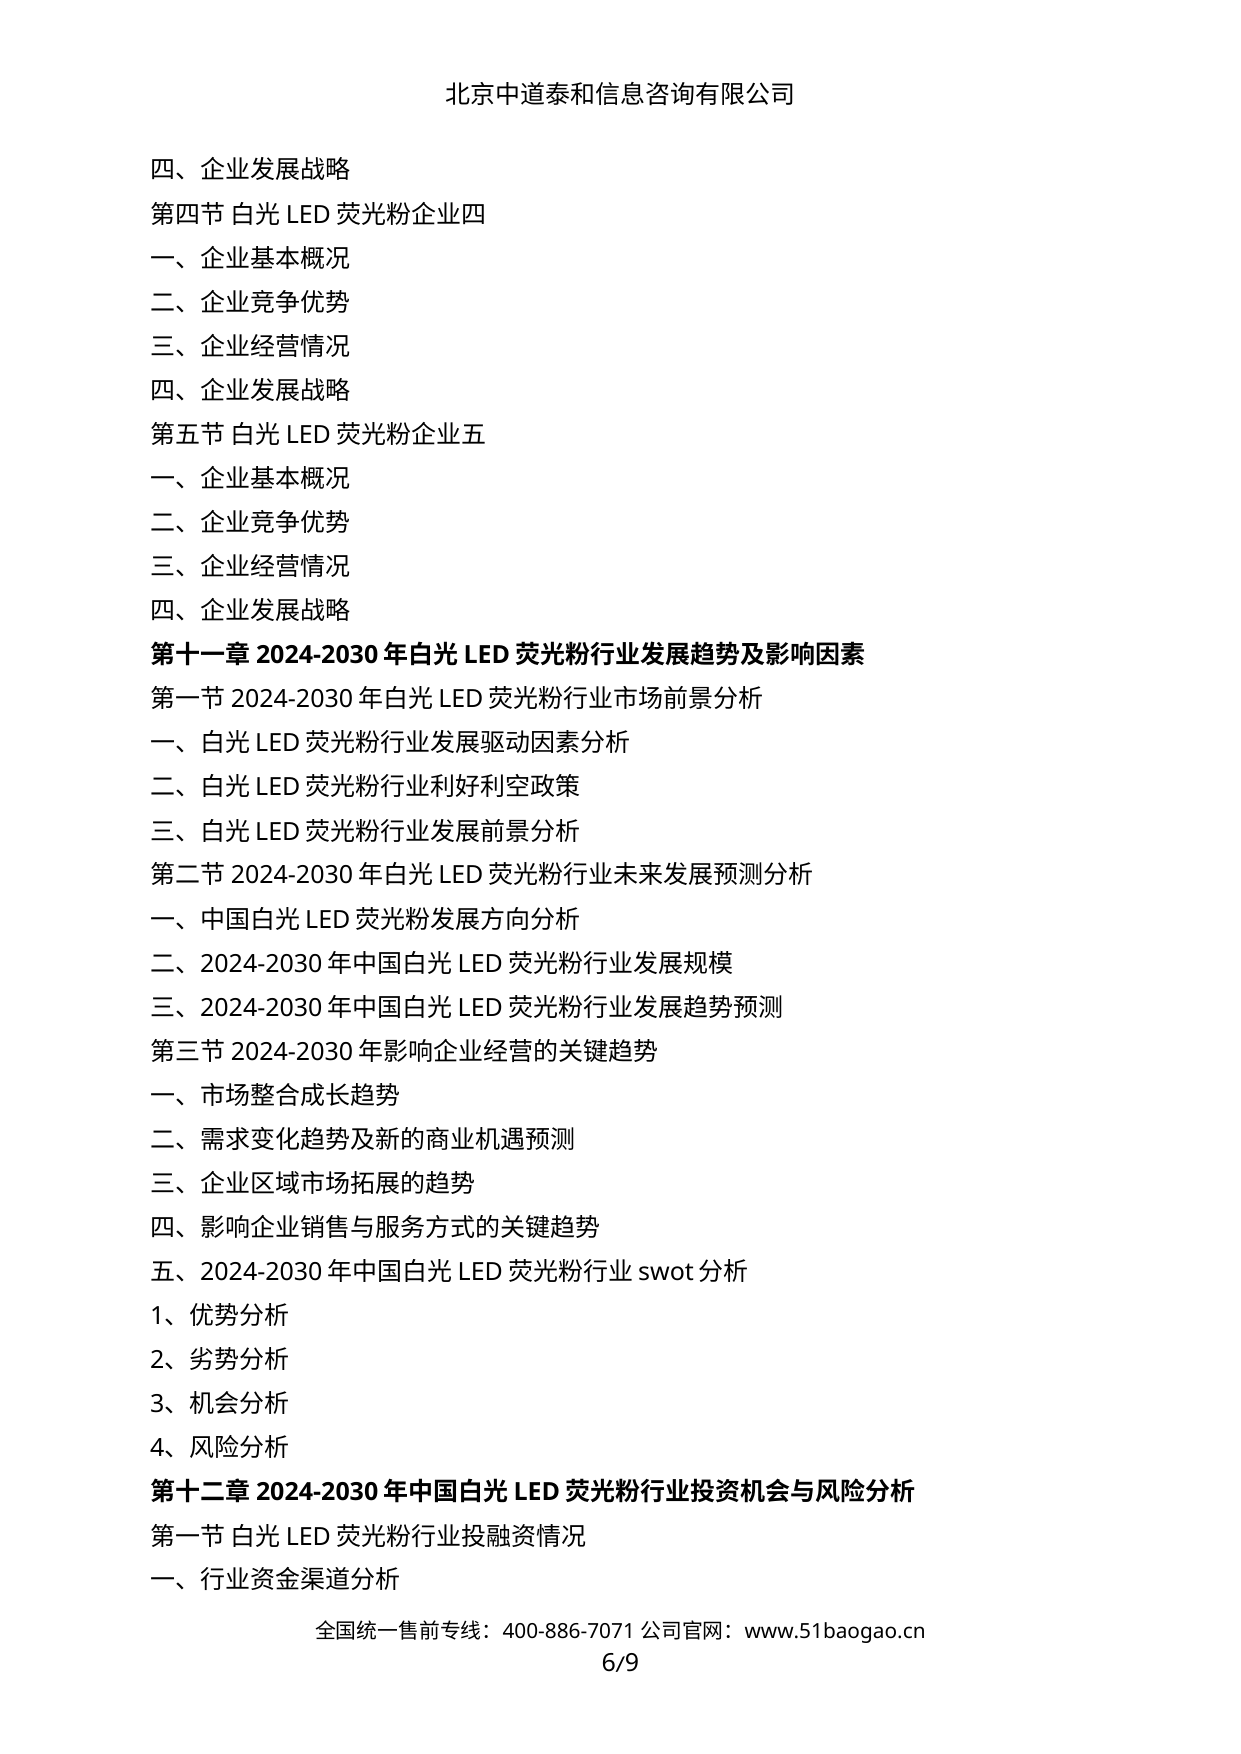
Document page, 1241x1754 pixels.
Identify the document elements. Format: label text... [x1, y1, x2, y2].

text 二、白光LED荧光粉行业利好利空政策 [150, 767, 1090, 803]
text 三、企业区域市场拓展的趋势 [150, 1163, 1090, 1200]
text 一、白光LED荧光粉行业发展驱动因素分析 [150, 723, 1090, 759]
text 一、企业基本概况 [150, 458, 1090, 495]
text 一、中国白光LED荧光粉发展方向分析 [150, 899, 1090, 935]
text 第十一章 2024-2030年白光LED荧光粉行业发展趋势及影响因素 [150, 635, 1090, 671]
text 一、市场整合成长趋势 [150, 1075, 1090, 1112]
text 五、2024-2030年中国白光LED荧光粉行业swot分析 [150, 1252, 1090, 1288]
text 3、机会分析 [150, 1384, 1090, 1420]
text 一、行业资金渠道分析 [150, 1560, 1090, 1596]
text 二、需求变化趋势及新的商业机遇预测 [150, 1119, 1090, 1156]
text 四、企业发展战略 [150, 591, 1090, 627]
text 三、企业经营情况 [150, 326, 1090, 362]
text 四、影响企业销售与服务方式的关键趋势 [150, 1207, 1090, 1244]
text 第一节 2024-2030年白光LED荧光粉行业市场前景分析 [150, 679, 1090, 715]
text 第三节 2024-2030年影响企业经营的关键趋势 [150, 1031, 1090, 1067]
text 第一节 白光LED荧光粉行业投融资情况 [150, 1516, 1090, 1552]
text 1、优势分析 [150, 1296, 1090, 1332]
text 二、企业竞争优势 [150, 502, 1090, 539]
text 第五节 白光LED荧光粉企业五 [150, 414, 1090, 451]
text 第四节 白光LED荧光粉企业四 [150, 194, 1090, 230]
text 三、2024-2030年中国白光LED荧光粉行业发展趋势预测 [150, 987, 1090, 1023]
text 四、企业发展战略 [150, 370, 1090, 407]
text 四、企业发展战略 [150, 150, 1090, 186]
text 第二节 2024-2030年白光LED荧光粉行业未来发展预测分析 [150, 855, 1090, 891]
text 2、劣势分析 [150, 1340, 1090, 1376]
text 三、企业经营情况 [150, 547, 1090, 583]
text 二、2024-2030年中国白光LED荧光粉行业发展规模 [150, 943, 1090, 979]
text 三、白光LED荧光粉行业发展前景分析 [150, 811, 1090, 847]
text 一、企业基本概况 [150, 238, 1090, 274]
text 4、风险分析 [150, 1428, 1090, 1464]
text 二、企业竞争优势 [150, 282, 1090, 318]
text 第十二章 2024-2030年中国白光LED荧光粉行业投资机会与风险分析 [150, 1472, 1090, 1508]
